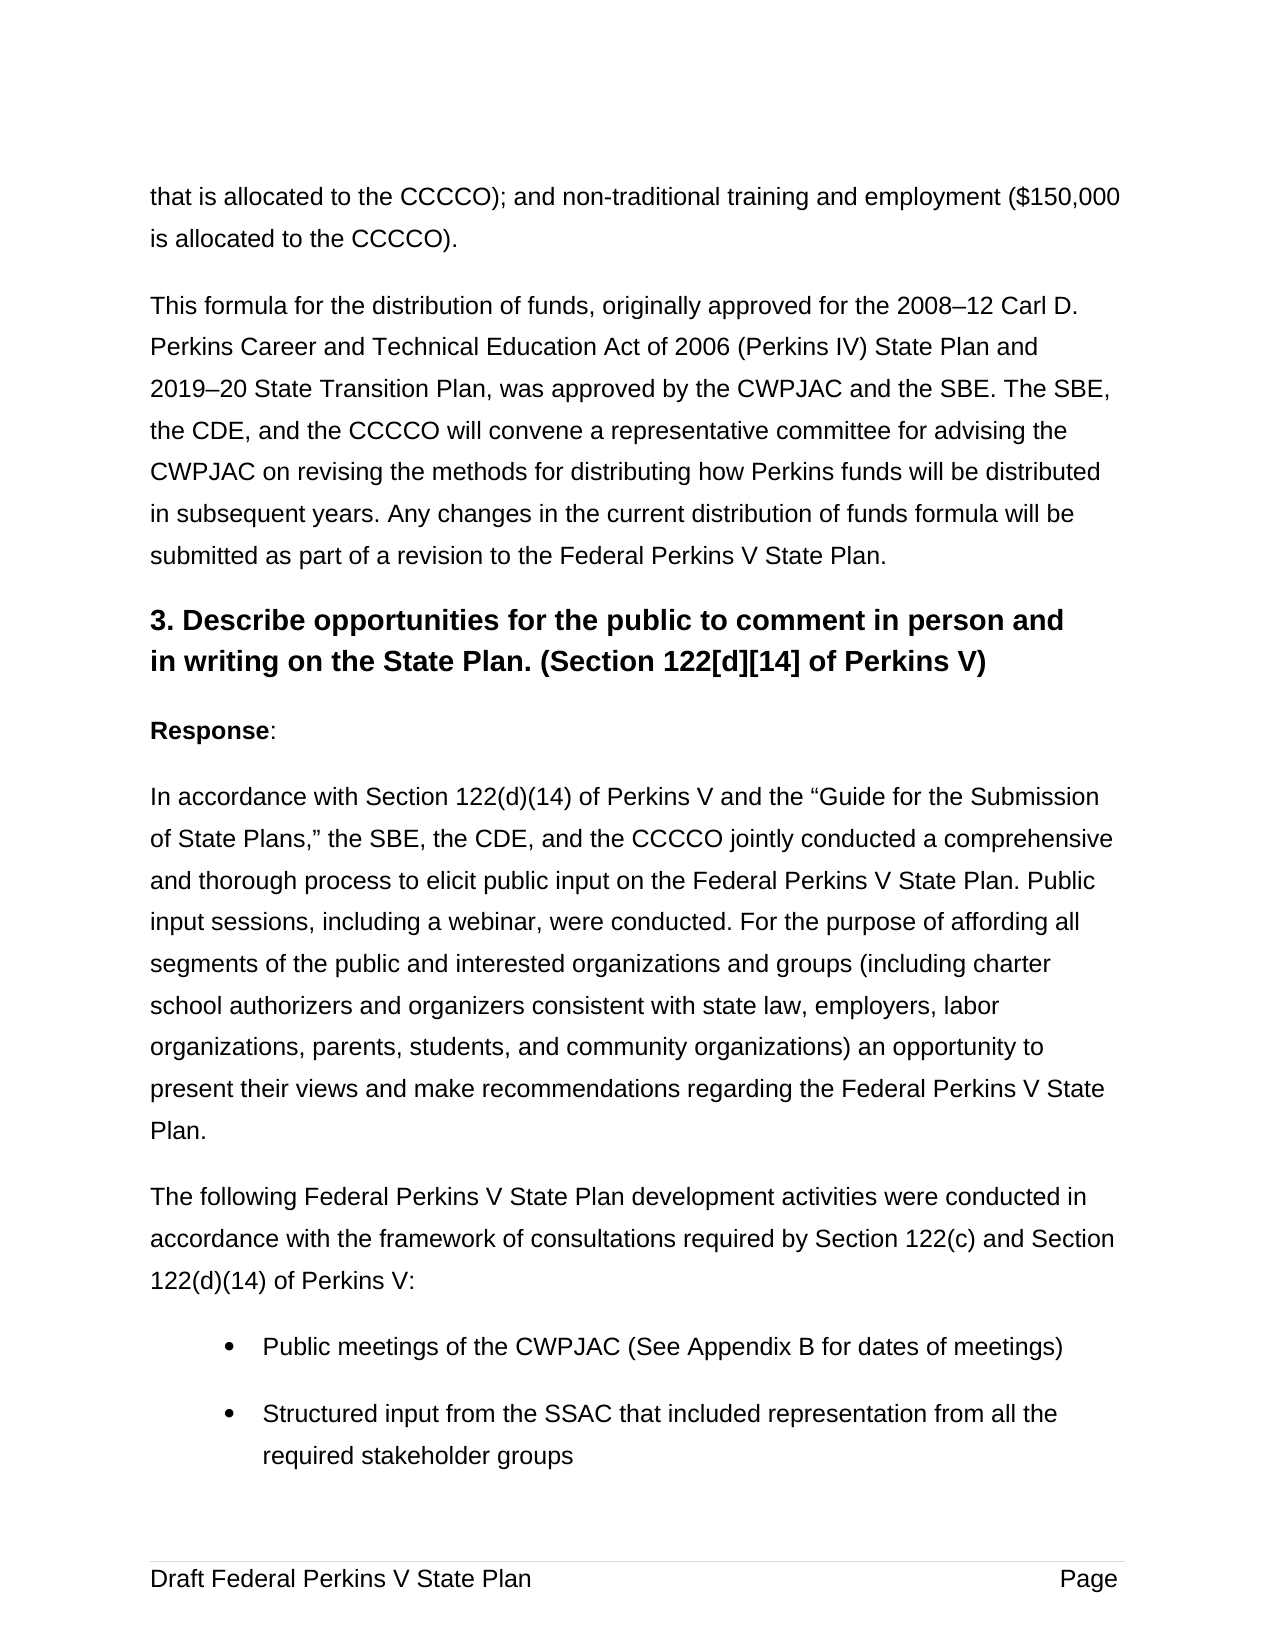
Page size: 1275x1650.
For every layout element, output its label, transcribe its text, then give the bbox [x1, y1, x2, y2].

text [150, 169, 1125, 253]
text Response: [150, 703, 1125, 744]
text The following Federal Perkins V State Plan development activities were conducted in accordance with the framework of consultations required by Section 122(c) and Section 122(d)(14) of Perkins V: [150, 1169, 1125, 1294]
text In accordance with Section 122(d)(14) of Perkins V and the “Guide for the Submission of State Plans,” the SBE, the CDE, and the CCCCO jointly conducted a comprehensive and thorough process to elicit public input on the Federal Perkins V State Plan. Public input sessions, including a webinar, were conducted. For the purpose of affording all segments of the public and interested organizations and groups (including charter school authorizers and organizers consistent with state law, employers, labor organizations, parents, students, and community organizations) an opportunity to present their views and make recommendations regarding the Federal Perkins V State Plan. [150, 769, 1125, 1144]
list Structured input from the SSAC that included representation from all the required stakeholder groups [225, 1386, 1125, 1469]
list Public meetings of the CWPJAC (See Appendix B for dates of meetings) [225, 1319, 1125, 1361]
subtitle 3. Describe opportunities for the public to comment in person and in writing on the State Plan. (Section 122[d][14] of Perkins V) [150, 594, 1087, 678]
text This formula for the distribution of funds, originally approved for the 2008–12 Carl D. Perkins Career and Technical Education Act of 2006 (Perkins IV) State Plan and 2019–20 State Transition Plan, was approved by the CWPJAC and the SBE. The SBE, the CDE, and the CCCCO will convene a representative committee for advising the CWPJAC on revising the methods for distributing how Perkins funds will be distributed in subsequent years. Any changes in the current distribution of funds formula will be submitted as part of a revision to the Federal Perkins V State Plan. [150, 278, 1125, 569]
